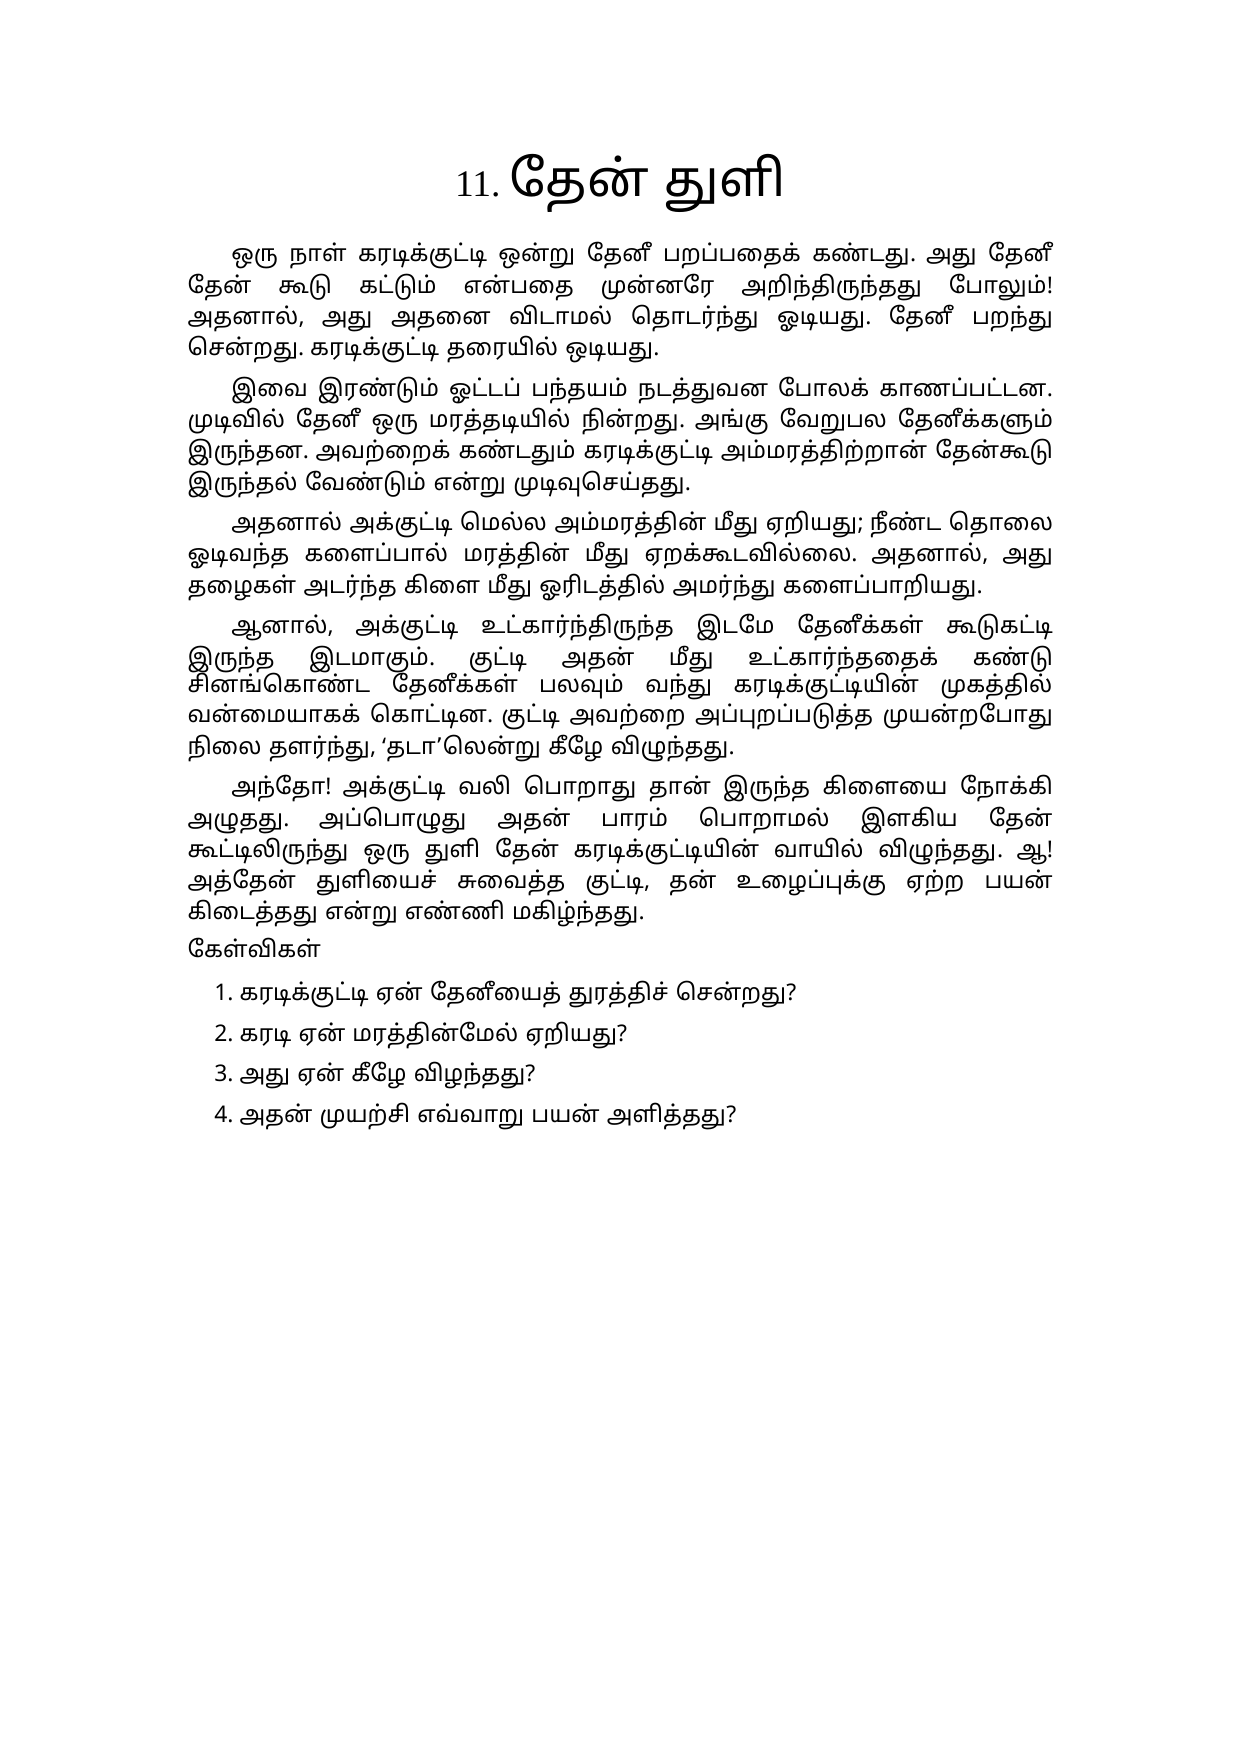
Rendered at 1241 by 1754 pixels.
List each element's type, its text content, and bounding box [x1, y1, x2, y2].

text இவை இரண்டும் ஓட்டப் பந்தயம் நடத்துவன போலக் காணப்பட்டன. முடிவில் தேனீ ஒரு மரத்தடியில் நின்றது. அங்கு வேறுபல தேனீக்களும் இருந்தன. அவற்றைக் கண்டதும் கரடிக்குட்டி அம்மரத்திற்றான் தேன்கூடு இருந்தல் வேண்டும் என்று முடிவுசெய்தது. [187, 372, 1053, 497]
text 1. கரடிக்குட்டி ஏன் தேனீயைத் துரத்திச் சென்றது? [214, 976, 1053, 1007]
subtitle 11. தேன் துளி [187, 150, 1053, 208]
text ஒரு நாள் கரடிக்குட்டி ஒன்று தேனீ பறப்பதைக் கண்டது. அது தேனீ தேன் கூடு கட்டும் என்பதை முன்னரே அறிந்திருந்தது போலும்! அதனால், அது அதனை விடாமல் தொடர்ந்து ஓடியது. தேனீ பறந்து சென்றது. கரடிக்குட்டி தரையில் ஒடியது. [187, 237, 1053, 362]
text அதனால் அக்குட்டி மெல்ல அம்மரத்தின் மீது ஏறியது; நீண்ட தொலை ஓடிவந்த களைப்பால் மரத்தின் மீது ஏறக்கூடவில்லை. அதனால், அது தழைகள் அடர்ந்த கிளை மீது ஓரிடத்தில் அமர்ந்து களைப்பாறியது. [187, 506, 1053, 600]
text 4. அதன் முயற்சி எவ்வாறு பயன் அளித்தது? [214, 1098, 1053, 1129]
text 3. அது ஏன் கீழே விழந்தது? [214, 1057, 1053, 1088]
text கேள்விகள் [187, 936, 1053, 962]
text அந்தோ! அக்குட்டி வலி பொறாது தான் இருந்த கிளையை நோக்கி அழுதது. அப்பொழுது அதன் பாரம் பொறாமல் இளகிய தேன் கூட்டிலிருந்து ஒரு துளி தேன் கரடிக்குட்டியின் வாயில் விழுந்தது. ஆ! அத்தேன் துளியைச் சுவைத்த குட்டி, தன் உழைப்புக்கு ஏற்ற பயன் கிடைத்தது என்று எண்ணி மகிழ்ந்தது. [187, 770, 1053, 926]
text ஆனால், அக்குட்டி உட்கார்ந்திருந்த இடமே தேனீக்கள் கூடுகட்டி இருந்த இடமாகும். குட்டி அதன் மீது உட்கார்ந்ததைக் கண்டு சினங்கொண்ட தேனீக்கள் பலவும் வந்து கரடிக்குட்டியின் முகத்தில் வன்மையாகக் கொட்டின. குட்டி அவற்றை அப்புறப்படுத்த முயன்றபோது நிலை தளர்ந்து, ‘தடா’லென்று கீழே விழுந்தது. [187, 609, 1053, 761]
text 2. கரடி ஏன் மரத்தின்மேல் ஏறியது? [214, 1016, 1053, 1048]
